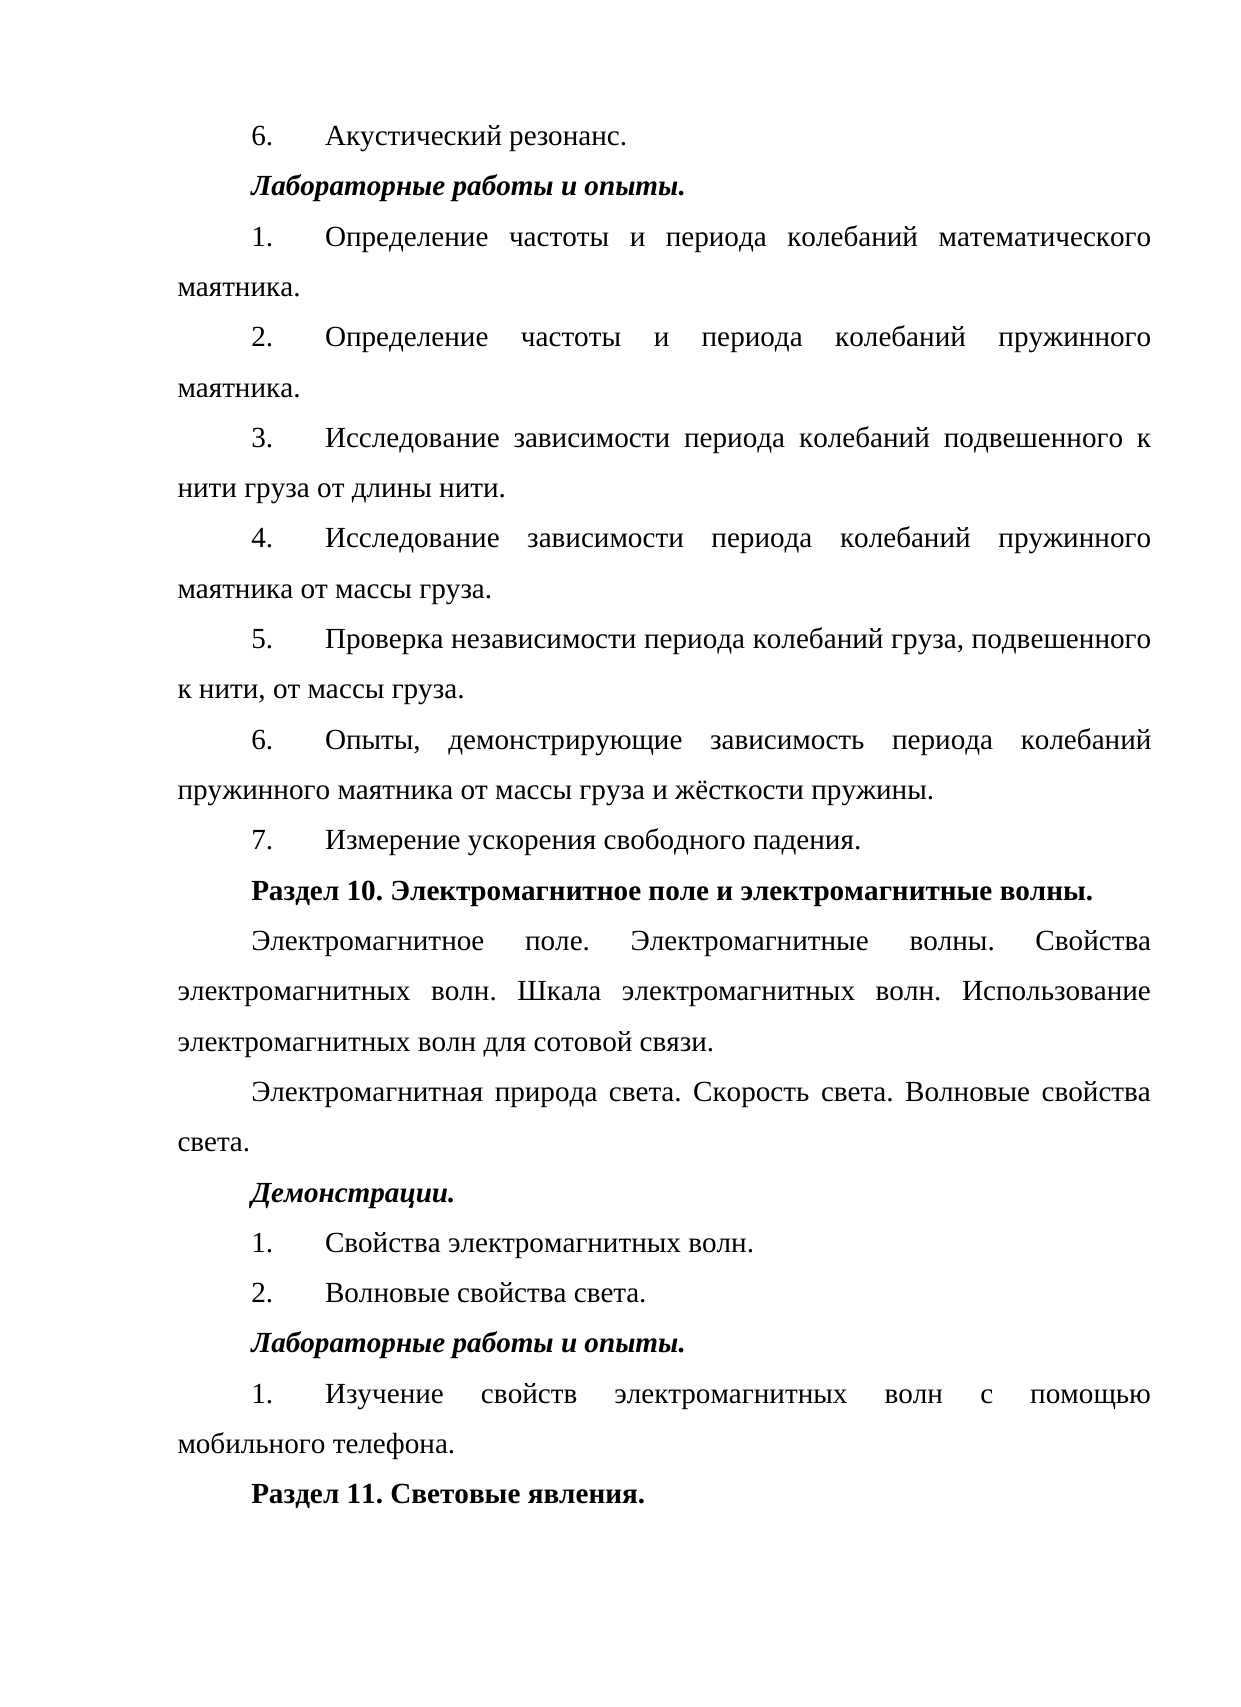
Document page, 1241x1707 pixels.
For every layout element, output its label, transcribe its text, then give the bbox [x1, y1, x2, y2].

list Изучение свойств электромагнитных волн с помощью мобильного телефона. [177, 1376, 1152, 1460]
list Свойства электромагнитных волн. [177, 1225, 1152, 1258]
list Определение частоты и периода колебаний математического маятника. [177, 219, 1152, 303]
list Определение частоты и периода колебаний пружинного маятника. [177, 319, 1152, 403]
list Опыты, демонстрирующие зависимость периода колебаний пружинного маятника от массы груза и жёсткости пружины. [177, 722, 1152, 806]
text Демонстрации. [177, 1175, 1152, 1208]
list Акустический резонанс. [177, 118, 1152, 152]
list Проверка независимости периода колебаний груза, подвешенного к нити, от массы груза. [177, 621, 1152, 705]
list Волновые свойства света. [177, 1275, 1152, 1309]
text Лабораторные работы и опыты. [177, 1326, 1152, 1359]
list Измерение ускорения свободного падения. [177, 822, 1152, 856]
text Электромагнитное поле. Электромагнитные волны. Свойства электромагнитных волн. Шкала электромагнитных волн. Использование электромагнитных волн для сотовой связи. [177, 923, 1152, 1057]
list Исследование зависимости периода колебаний пружинного маятника от массы груза. [177, 521, 1152, 604]
text Раздел 10. Электромагнитное поле и электромагнитные волны. [177, 873, 1152, 906]
text Электромагнитная природа света. Скорость света. Волновые свойства света. [177, 1074, 1152, 1158]
list Исследование зависимости периода колебаний подвешенного к нити груза от длины нити. [177, 420, 1152, 504]
text Раздел 11. Световые явления. [177, 1477, 1152, 1510]
text Лабораторные работы и опыты. [177, 168, 1152, 202]
